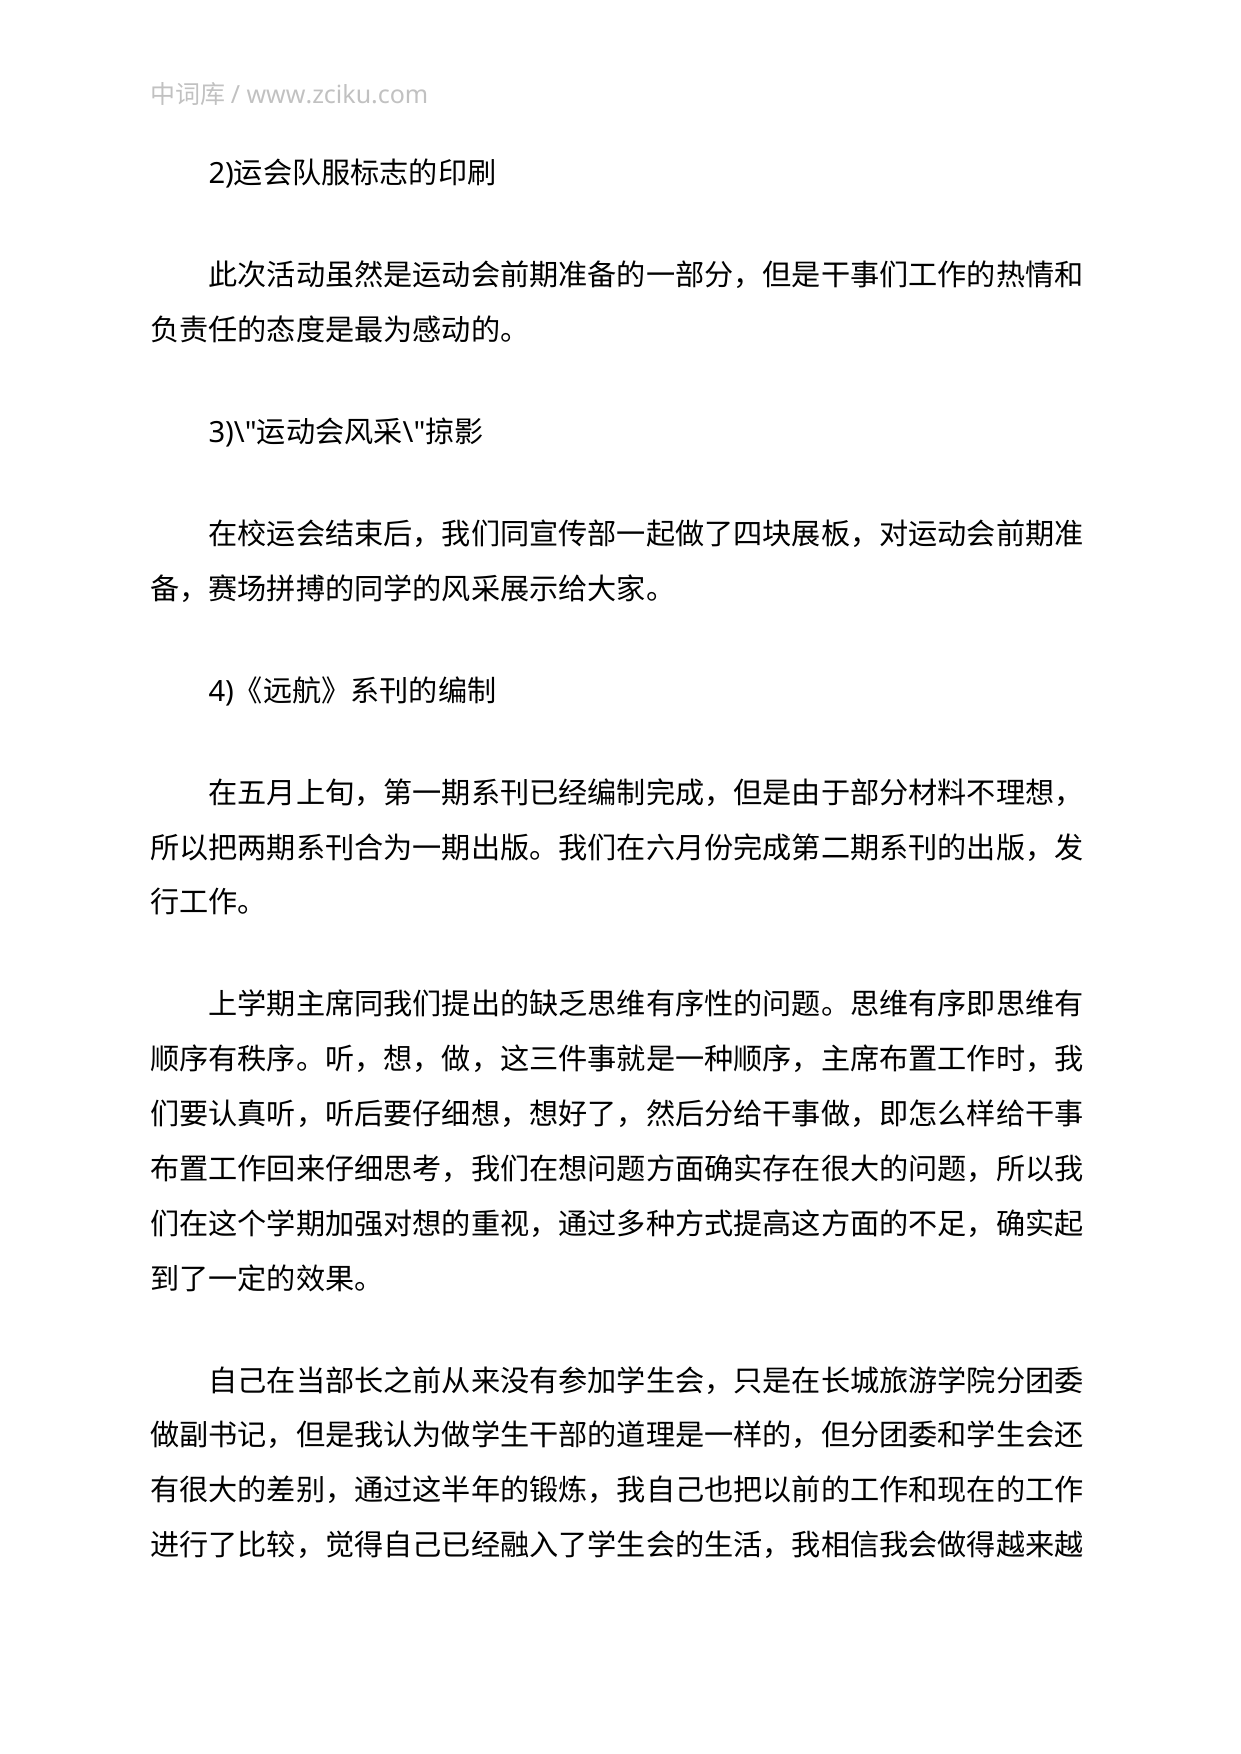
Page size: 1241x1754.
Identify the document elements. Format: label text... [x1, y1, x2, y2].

text 在五月上旬，第一期系刊已经编制完成，但是由于部分材料不理想，所以把两期系刊合为一期出版。我们在六月份完成第二期系刊的出版，发行工作。 [150, 769, 1090, 921]
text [150, 1357, 1090, 1564]
text 4)《远航》系刊的编制 [150, 667, 1090, 710]
text 在校运会结束后，我们同宣传部一起做了四块展板，对运动会前期准备，赛场拼搏的同学的风采展示给大家。 [150, 511, 1090, 608]
text 此次活动虽然是运动会前期准备的一部分，但是干事们工作的热情和负责任的态度是最为感动的。 [150, 252, 1090, 349]
text 上学期主席同我们提出的缺乏思维有序性的问题。思维有序即思维有顺序有秩序。听，想，做，这三件事就是一种顺序，主席布置工作时，我们要认真听，听后要仔细想，想好了，然后分给干事做，即怎么样给干事布置工作回来仔细思考，我们在想问题方面确实存在很大的问题，所以我们在这个学期加强对想的重视，通过多种方式提高这方面的不足，确实起到了一定的效果。 [150, 981, 1090, 1298]
text 3)\"运动会风采\"掠影 [150, 409, 1090, 451]
text 2)运会队服标志的印刷 [150, 150, 1090, 192]
